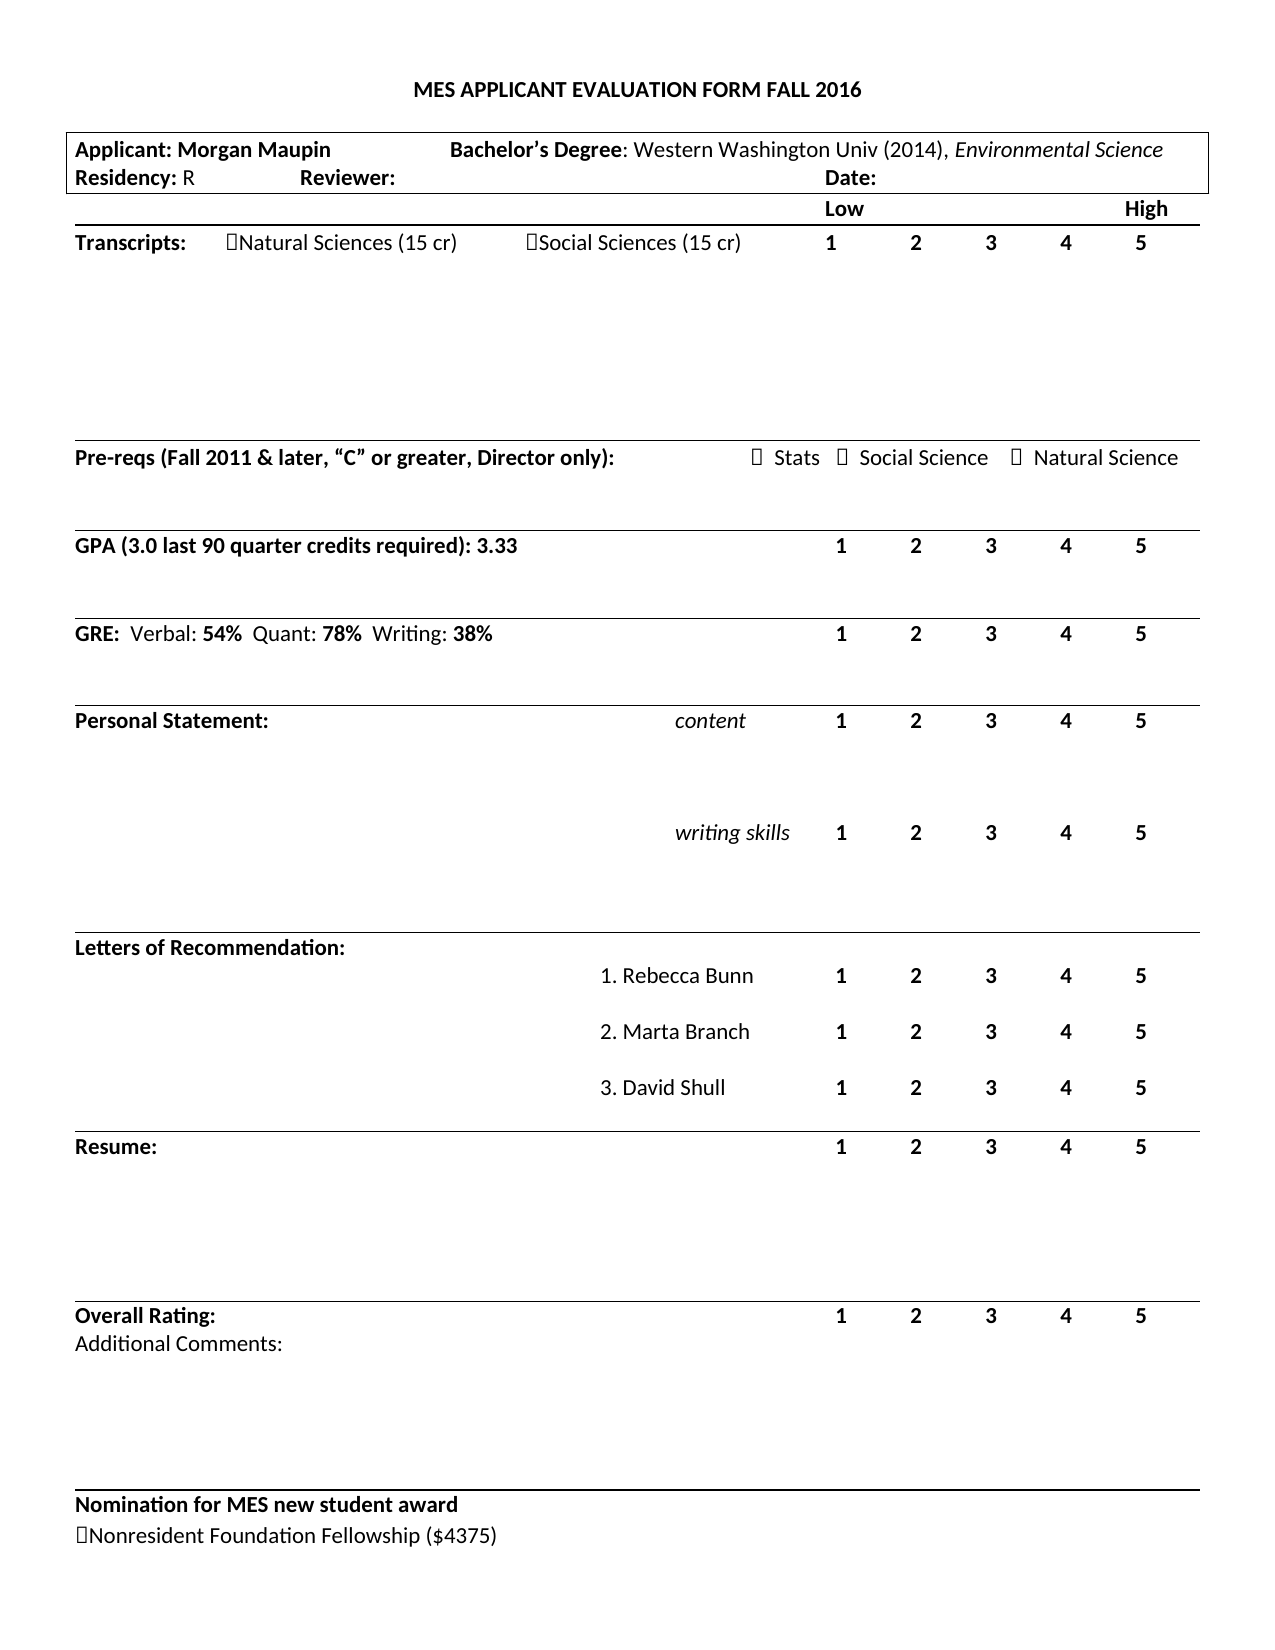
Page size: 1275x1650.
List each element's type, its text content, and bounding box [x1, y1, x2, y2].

text Pre-reqs (Fall 2011 & later, “C” or greater, Director only):  Stats  Social Science  Natural Science [75, 441, 1200, 472]
text GPA (3.0 last 90 quarter credits required): 3.33 1 2 3 4 5 [75, 531, 1200, 559]
text 3. David Shull 1 2 3 4 5 [75, 1073, 1200, 1101]
text Low High [75, 194, 1200, 224]
text Resume: 1 2 3 4 5 [75, 1132, 1200, 1160]
text Personal Statement: content 1 2 3 4 5 [75, 706, 1200, 734]
text Overall Rating: 1 2 3 4 5 [75, 1302, 1200, 1329]
text MES APPLICANT EVALUATION FORM FALL 2016 [75, 75, 1200, 103]
text Applicant: Morgan Maupin Bachelor’s Degree: Western Washington Univ (2014), Environmental Science [67, 133, 1208, 160]
text Residency: R Reviewer: Date: [67, 160, 1208, 193]
text Transcripts: Natural Sciences (15 cr) Social Sciences (15 cr) 1 2 3 4 5 [75, 226, 1200, 257]
text GRE: Verbal: 54% Quant: 78% Writing: 38% 1 2 3 4 5 [75, 619, 1200, 647]
text Letters of Recommendation: [75, 933, 1200, 961]
text 2. Marta Branch 1 2 3 4 5 [525, 1017, 1200, 1045]
text Nomination for MES new student award [75, 1491, 1200, 1519]
text 1. Rebecca Bunn 1 2 3 4 5 [75, 961, 1200, 989]
text Additional Comments: [75, 1329, 1200, 1358]
text Nonresident Foundation Fellowship ($4375) [75, 1519, 1200, 1550]
text writing skills 1 2 3 4 5 [600, 818, 1200, 874]
